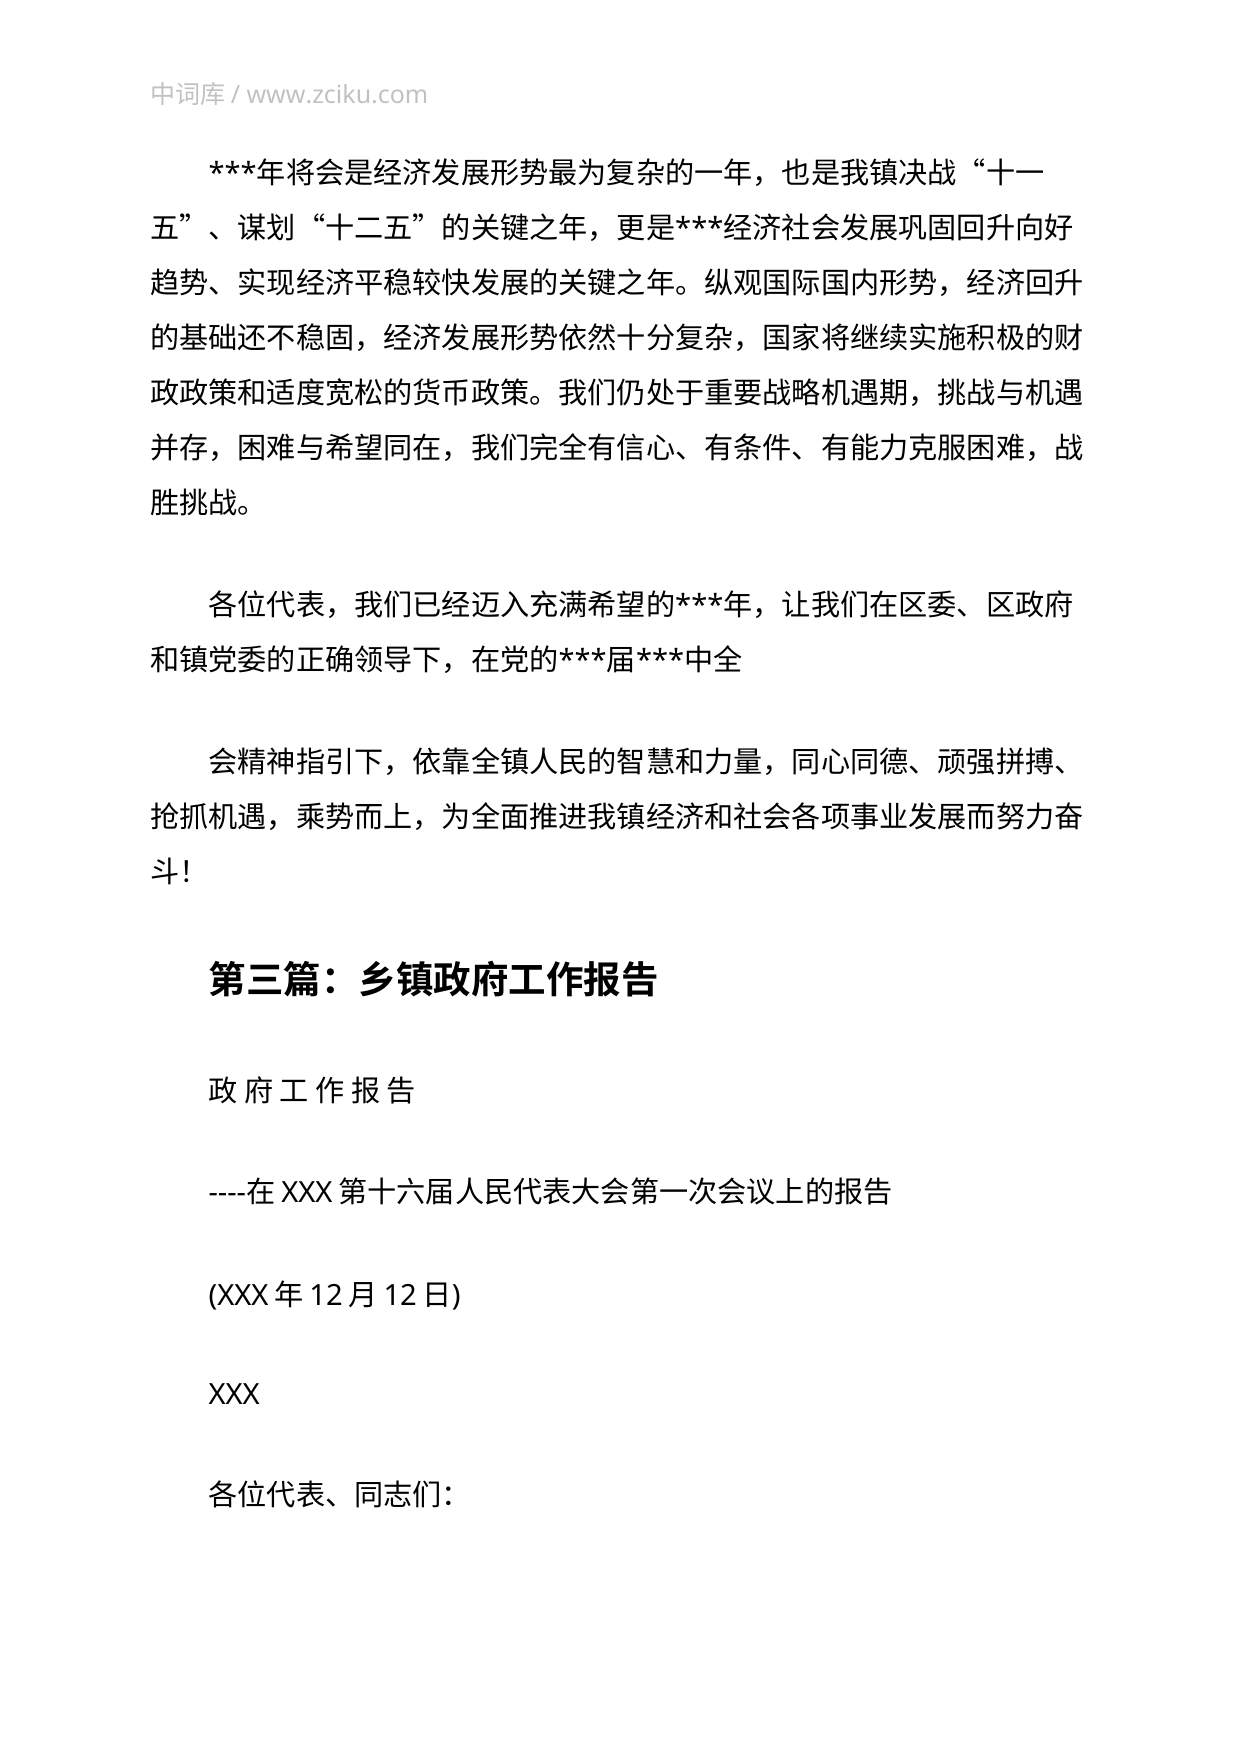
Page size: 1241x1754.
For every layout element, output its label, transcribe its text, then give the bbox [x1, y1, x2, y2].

text 政 府 工 作 报 告 [150, 1067, 1090, 1109]
text 会精神指引下，依靠全镇人民的智慧和力量，同心同德、顽强拼搏、抢抓机遇，乘势而上，为全面推进我镇经济和社会各项事业发展而努力奋斗！ [150, 738, 1090, 890]
text ----在XXX第十六届人民代表大会第一次会议上的报告 [150, 1169, 1090, 1211]
text XXX [150, 1373, 1090, 1413]
text 各位代表，我们已经迈入充满希望的***年，让我们在区委、区政府和镇党委的正确领导下，在党的***届***中全 [150, 581, 1090, 679]
text 各位代表、同志们： [150, 1471, 1090, 1514]
text 第三篇：乡镇政府工作报告 [150, 950, 1090, 1004]
text ***年将会是经济发展形势最为复杂的一年，也是我镇决战“十一五”、谋划“十二五”的关键之年，更是***经济社会发展巩固回升向好趋势、实现经济平稳较快发展的关键之年。纵观国际国内形势，经济回升的基础还不稳固，经济发展形势依然十分复杂，国家将继续实施积极的财政政策和适度宽松的货币政策。我们仍处于重要战略机遇期，挑战与机遇并存，困难与希望同在，我们完全有信心、有条件、有能力克服困难，战胜挑战。 [150, 150, 1090, 522]
text (XXX年12月12日) [150, 1271, 1090, 1313]
